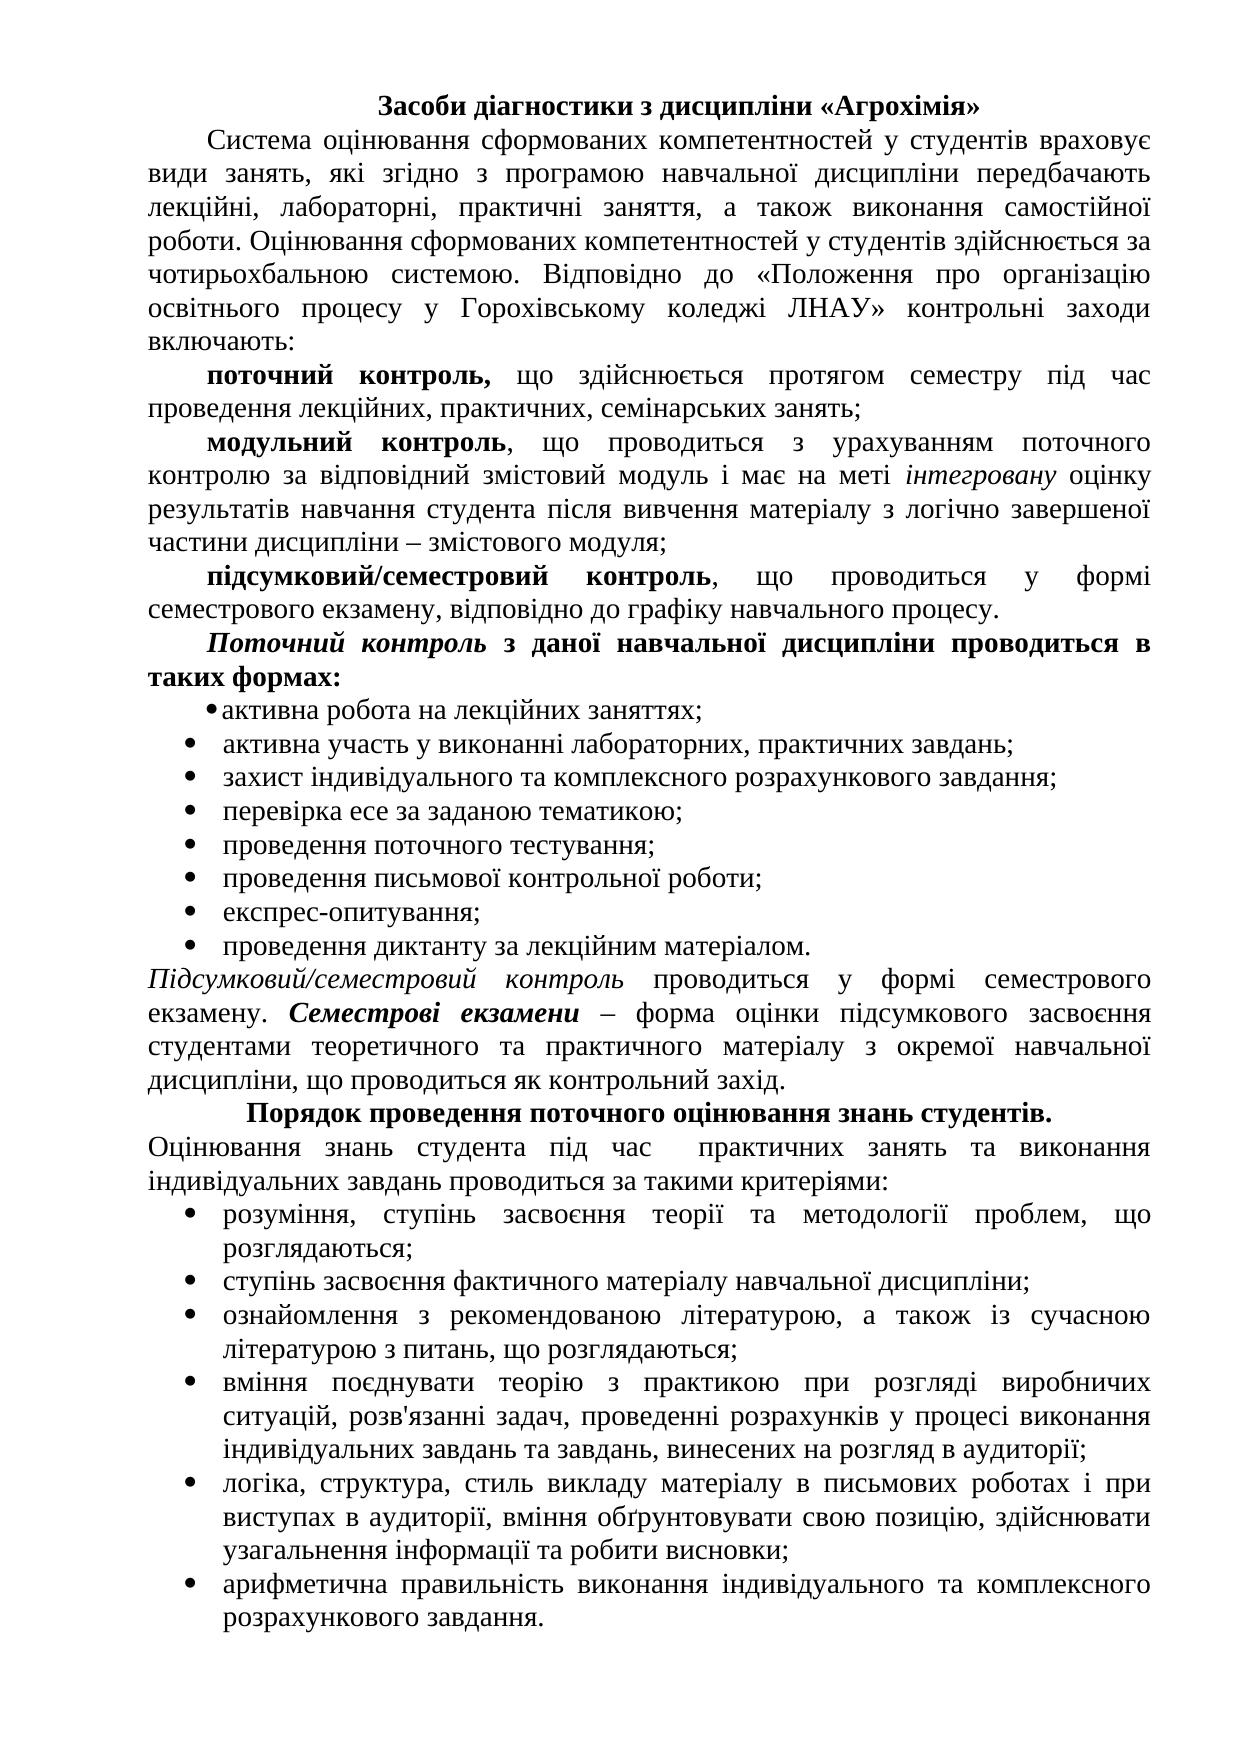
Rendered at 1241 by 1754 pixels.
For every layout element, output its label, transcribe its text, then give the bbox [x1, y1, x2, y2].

text поточний контроль, що здійснюється протягом семестру під час проведення лекційних, практичних, семінарських занять; [148, 357, 1152, 424]
list арифметична правильність виконання індивідуального та комплексного розрахункового завдання. [185, 1566, 1152, 1633]
text Засоби діагностики з дисципліни «Агрохімія» [207, 88, 1152, 122]
list ступінь засвоєння фактичного матеріалу навчальної дисципліни; [185, 1263, 1152, 1297]
list логіка, структура, стиль викладу матеріалу в письмових роботах і при виступах в аудиторії, вміння обґрунтовувати свою позицію, здійснювати узагальнення інформації та робити висновки; [185, 1465, 1152, 1566]
list розуміння, ступінь засвоєння теорії та методології проблем, що розглядаються; [185, 1196, 1152, 1263]
list експрес-опитування; [185, 894, 1152, 928]
list активна участь у виконанні лабораторних, практичних завдань; [185, 726, 1152, 759]
list проведення письмової контрольної роботи; [185, 861, 1152, 894]
text Порядок проведення поточного оцінювання знань студентів. [148, 1096, 1152, 1129]
list захист індивідуального та комплексного розрахункового завдання; [185, 759, 1152, 793]
text підсумковий/семестровий контроль, що проводиться у формі семестрового екзамену, відповідно до графіку навчального процесу. [148, 558, 1152, 625]
list ознайомлення з рекомендованою літературою, а також із сучасною літературою з питань, що розглядаються; [185, 1297, 1152, 1364]
list проведення поточного тестування; [185, 827, 1152, 861]
list проведення диктанту за лекційним матеріалом. [185, 928, 1152, 961]
text Система оцінювання сформованих компетентностей у студентів враховує види занять, які згідно з програмою навчальної дисципліни передбачають лекційні, лабораторні, практичні заняття, а також виконання самостійної роботи. Оцінювання сформованих компетентностей у студентів здійснюється за чотирьохбальною системою. Відповідно до «Положення про організацію освітнього процесу у Горохівському коледжі ЛНАУ» контрольні заходи включають: [148, 122, 1152, 357]
list вміння поєднувати теорію з практикою при розгляді виробничих ситуацій, розв'язанні задач, проведенні розрахунків у процесі виконання індивідуальних завдань та завдань, винесених на розгляд в аудиторії; [185, 1364, 1152, 1465]
text модульний контроль, що проводиться з урахуванням поточного контролю за відповідний змістовий модуль і має на меті інтегровану оцінку результатів навчання студента після вивчення матеріалу з логічно завершеної частини дисципліни – змістового модуля; [148, 424, 1152, 558]
text Поточний контроль з даної навчальної дисципліни проводиться в таких формах: [148, 625, 1152, 692]
list активна робота на лекційних заняттях; [148, 692, 1152, 726]
list перевірка есе за заданою тематикою; [185, 793, 1152, 827]
text Оцінювання знань студента під час практичних занять та виконання індивідуальних завдань проводиться за такими критеріями: [148, 1129, 1152, 1196]
text Підсумковий/семестровий контроль проводиться у формі семестрового екзамену. Семестрові екзамени – форма оцінки підсумкового засвоєння студентами теоретичного та практичного матеріалу з окремої навчальної дисципліни, що проводиться як контрольний захід. [148, 961, 1152, 1096]
